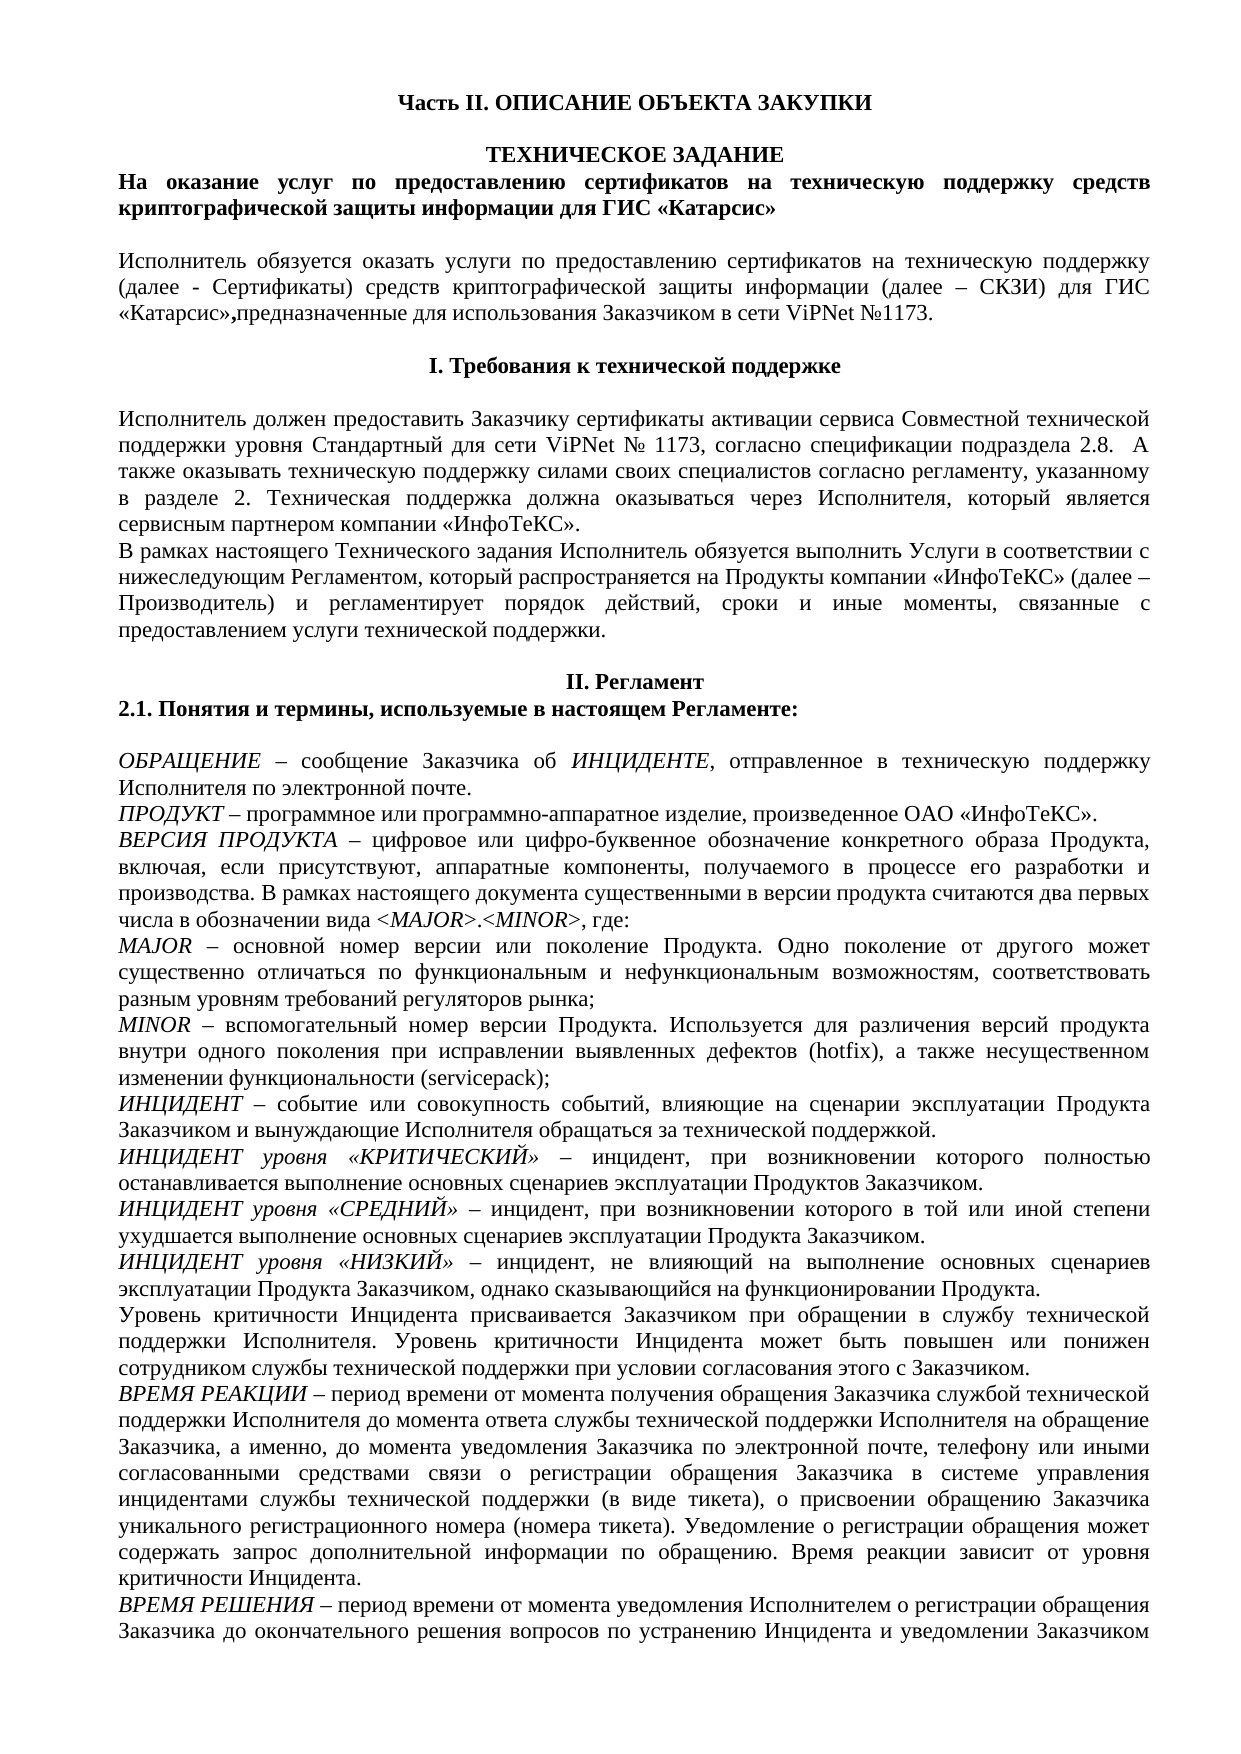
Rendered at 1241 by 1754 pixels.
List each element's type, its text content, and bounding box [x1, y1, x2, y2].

text Уровень критичности Инцидента присваивается Заказчиком при обращении в службу технической поддержки Исполнителя. Уровень критичности Инцидента может быть повышен или понижен сотрудником службы технической поддержки при условии согласования этого с Заказчиком. [118, 1301, 1152, 1380]
text 2.1. Понятия и термины, используемые в настоящем Регламенте: [118, 695, 1152, 721]
text MINOR – вспомогательный номер версии Продукта. Используется для различения версий продукта внутри одного поколения при исправлении выявленных дефектов (hotfix), а также несущественном изменении функциональности (servicepack); [118, 1011, 1152, 1090]
subtitle На оказание услуг по предоставлению сертификатов на техническую поддержку средств криптографической защиты информации для ГИС «Катарсис» [118, 168, 1152, 220]
text ИНЦИДЕНТ уровня «СРЕДНИЙ» – инцидент, при возникновении которого в той или иной степени ухудшается выполнение основных сценариев эксплуатации Продукта Заказчиком. [118, 1196, 1152, 1248]
text ИНЦИДЕНТ уровня «НИЗКИЙ» – инцидент, не влияющий на выполнение основных сценариев эксплуатации Продукта Заказчиком, однако сказывающийся на функционировании Продукта. [118, 1248, 1152, 1301]
text ПРОДУКТ – программное или программно-аппаратное изделие, произведенное ОАО «ИнфоТеКС». [118, 800, 1152, 827]
text ВРЕМЯ РЕАКЦИИ – период времени от момента получения обращения Заказчика службой технической поддержки Исполнителя до момента ответа службы технической поддержки Исполнителя на обращение Заказчика, а именно, до момента уведомления Заказчика по электронной почте, телефону или иными согласованными средствами связи о регистрации обращения Заказчика в системе управления инцидентами службы технической поддержки (в виде тикета), о присвоении обращению Заказчика уникального регистрационного номера (номера тикета). Уведомление о регистрации обращения может содержать запрос дополнительной информации по обращению. Время реакции зависит от уровня критичности Инцидента. [118, 1380, 1152, 1591]
text ВЕРСИЯ ПРОДУКТА – цифровое или цифро-буквенное обозначение конкретного образа Продукта, включая, если присутствуют, аппаратные компоненты, получаемого в процессе его разработки и производства. В рамках настоящего документа существенными в версии продукта считаются два первых числа в обозначении вида <MAJOR>.<MINOR>, где: [118, 827, 1152, 932]
text MAJOR – основной номер версии или поколение Продукта. Одно поколение от другого может существенно отличаться по функциональным и нефункциональным возможностям, соответствовать разным уровням требований регуляторов рынка; [118, 932, 1152, 1011]
subtitle II. Регламент [118, 668, 1152, 695]
subtitle I. Требования к технической поддержке [118, 352, 1152, 378]
text Часть II. ОПИСАНИЕ ОБЪЕКТА ЗАКУПКИ [118, 89, 1152, 115]
text ОБРАЩЕНИЕ – сообщение Заказчика об ИНЦИДЕНТЕ, отправленное в техническую поддержку Исполнителя по электронной почте. [118, 747, 1152, 800]
text Исполнитель обязуется оказать услуги по предоставлению сертификатов на техническую поддержку (далее - Сертификаты) средств криптографической защиты информации (далее – СКЗИ) для ГИС «Катарсис»,предназначенные для использования Заказчиком в сети ViPNet №1173. [118, 247, 1152, 326]
text ИНЦИДЕНТ – событие или совокупность событий, влияющие на сценарии эксплуатации Продукта Заказчиком и вынуждающие Исполнителя обращаться за технической поддержкой. [118, 1090, 1152, 1143]
text ТЕХНИЧЕСКОЕ ЗАДАНИЕ [118, 141, 1152, 168]
text В рамках настоящего Технического задания Исполнитель обязуется выполнить Услуги в соответствии с нижеследующим Регламентом, который распространяется на Продукты компании «ИнфоТеКС» (далее – Производитель) и регламентирует порядок действий, сроки и иные моменты, связанные с предоставлением услуги технической поддержки. [118, 537, 1152, 642]
text ИНЦИДЕНТ уровня «КРИТИЧЕСКИЙ» – инцидент, при возникновении которого полностью останавливается выполнение основных сценариев эксплуатации Продуктов Заказчиком. [118, 1143, 1152, 1196]
text Исполнитель должен предоставить Заказчику сертификаты активации сервиса Совместной технической поддержки уровня Стандартный для сети ViPNet № 1173, согласно спецификации подраздела 2.8. А также оказывать техническую поддержку силами своих специалистов согласно регламенту, указанному в разделе 2. Техническая поддержка должна оказываться через Исполнителя, который является сервисным партнером компании «ИнфоТеКС». [118, 405, 1152, 537]
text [118, 1591, 1152, 1643]
